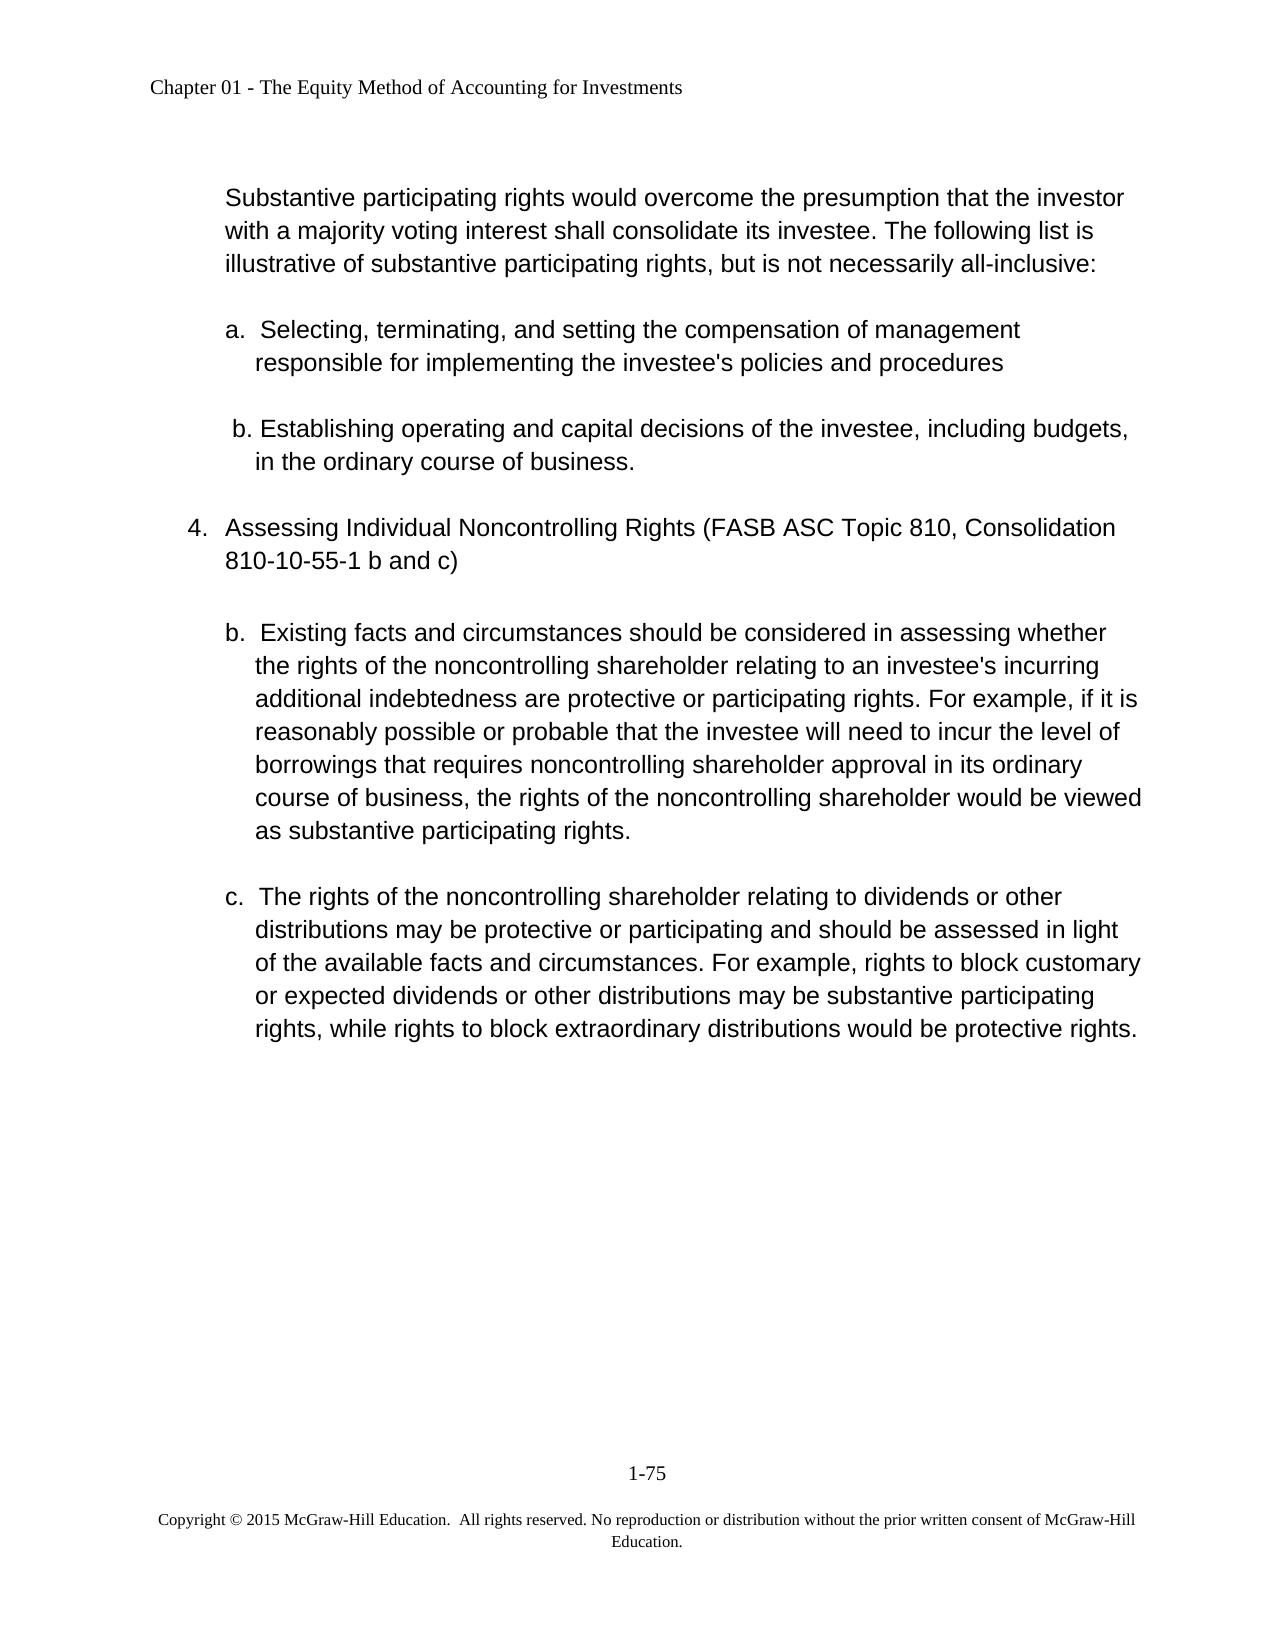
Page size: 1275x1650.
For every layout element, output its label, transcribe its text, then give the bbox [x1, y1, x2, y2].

list b. Existing facts and circumstances should be considered in assessing whether the rights of the noncontrolling shareholder relating to an investee's incurring additional indebtedness are protective or participating rights. For example, if it is reasonably possible or probable that the investee will need to incur the level of borrowings that requires noncontrolling shareholder approval in its ordinary course of business, the rights of the noncontrolling shareholder would be viewed as substantive participating rights. [225, 618, 1144, 845]
list b. Establishing operating and capital decisions of the investee, including budgets, in the ordinary course of business. [225, 414, 1144, 476]
list c. The rights of the noncontrolling shareholder relating to dividends or other distributions may be protective or participating and should be assessed in light of the available facts and circumstances. For example, rights to block customary or expected dividends or other distributions may be substantive participating rights, while rights to block extraordinary distributions would be protective rights. [225, 882, 1144, 1043]
list Substantive participating rights would overcome the presumption that the investor with a majority voting interest shall consolidate its investee. The following list is illustrative of substantive participating rights, but is not necessarily all-inclusive: [225, 183, 1144, 278]
list a. Selecting, terminating, and setting the compensation of management responsible for implementing the investee's policies and procedures [225, 315, 1144, 377]
list Assessing Individual Noncontrolling Rights (FASB ASC Topic 810, Consolidation 810-10-55-1 b and c) [187, 513, 1144, 575]
